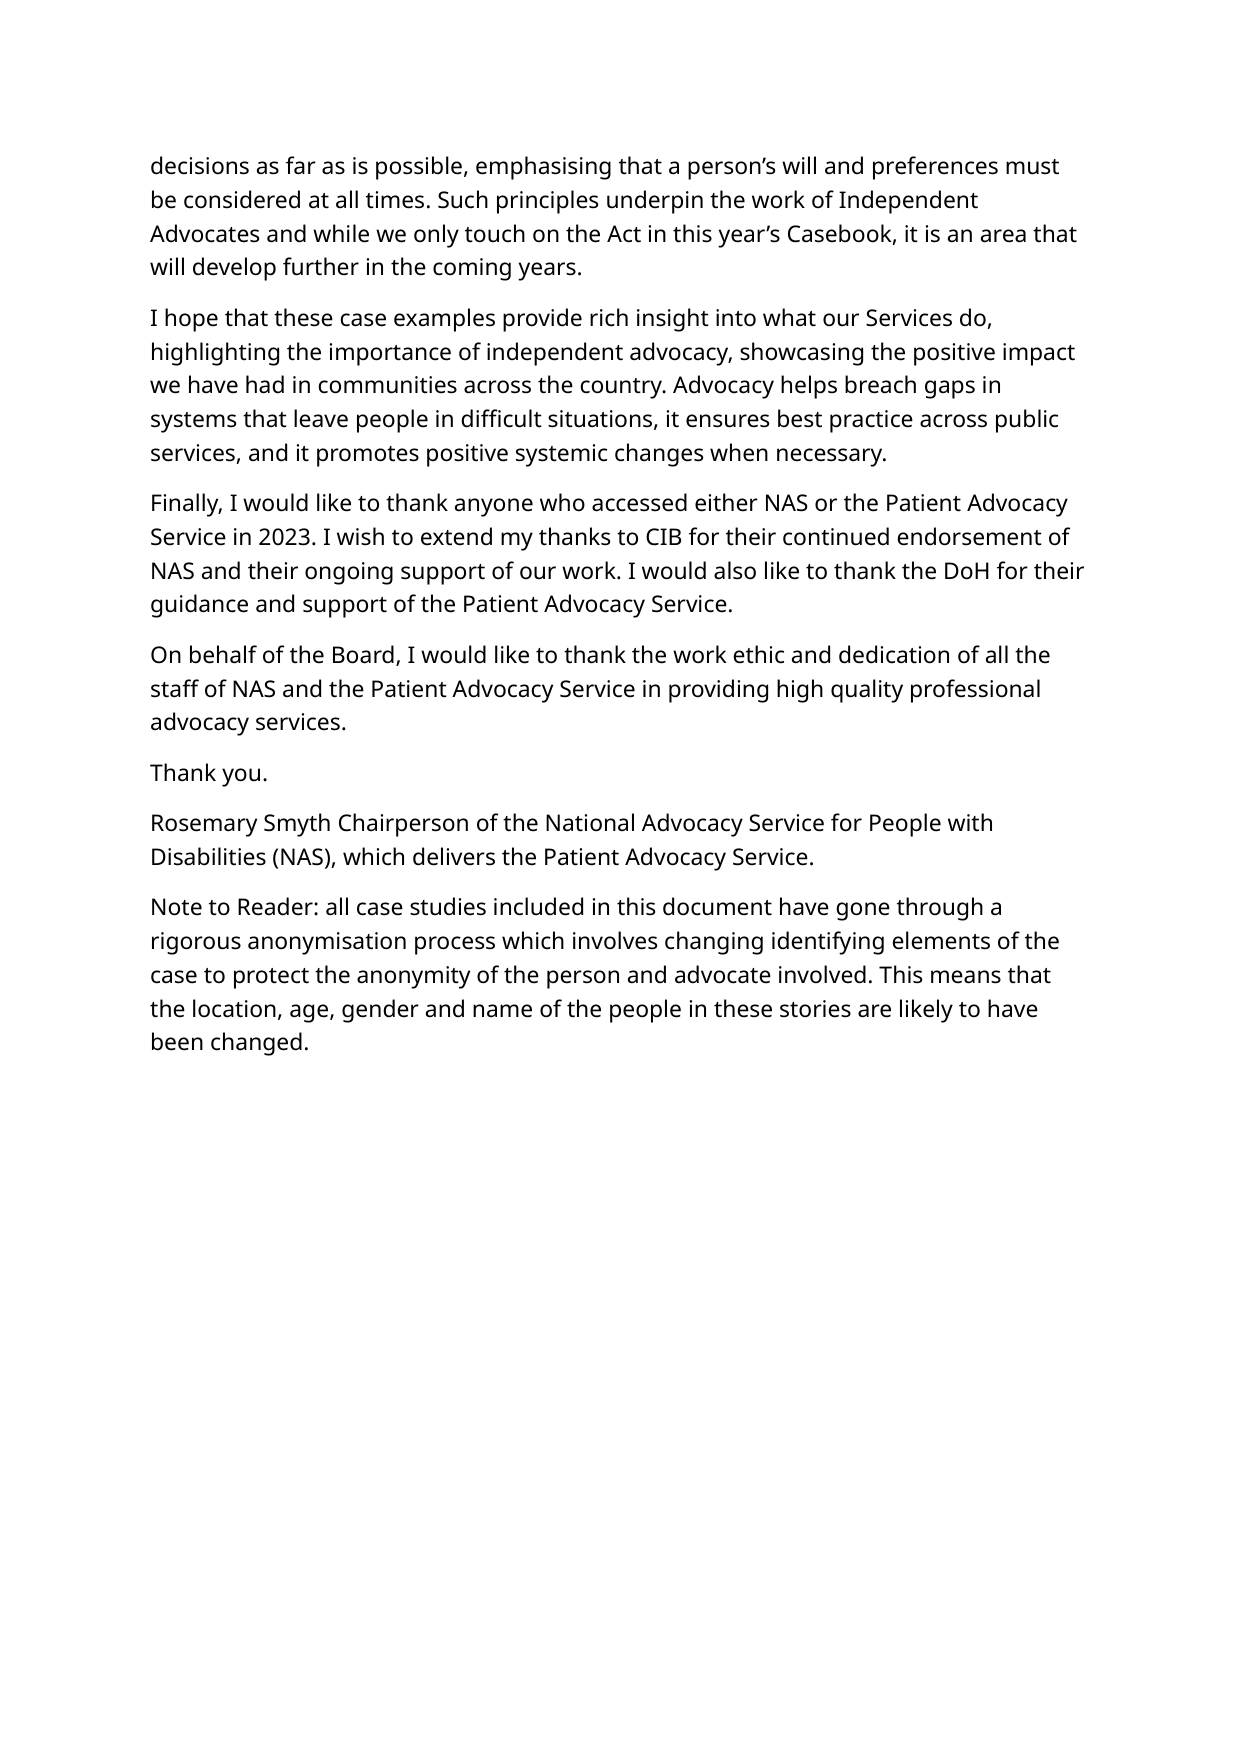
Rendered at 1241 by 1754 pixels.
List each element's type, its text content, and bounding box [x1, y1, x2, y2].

text On behalf of the Board, I would like to thank the work ethic and dedication of all the staff of NAS and the Patient Advocacy Service in providing high quality professional advocacy services. [150, 639, 1090, 737]
text Rosemary Smyth Chairperson of the National Advocacy Service for People with Disabilities (NAS), which delivers the Patient Advocacy Service. [150, 807, 1090, 872]
text Finally, I would like to thank anyone who accessed either NAS or the Patient Advocacy Service in 2023. I wish to extend my thanks to CIB for their continued endorsement of NAS and their ongoing support of our work. I would also like to thank the DoH for their guidance and support of the Patient Advocacy Service. [150, 487, 1090, 619]
text Note to Reader: all case studies included in this document have gone through a rigorous anonymisation process which involves changing identifying elements of the case to protect the anonymity of the person and advocate involved. This means that the location, age, gender and name of the people in these stories are likely to have been changed. [150, 891, 1090, 1057]
text Thank you. [150, 757, 1090, 788]
text I hope that these case examples provide rich insight into what our Services do, highlighting the importance of independent advocacy, showcasing the positive impact we have had in communities across the country. Advocacy helps breach gaps in systems that leave people in difficult situations, it ensures best practice across public services, and it promotes positive systemic changes when necessary. [150, 302, 1090, 468]
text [150, 150, 1090, 282]
